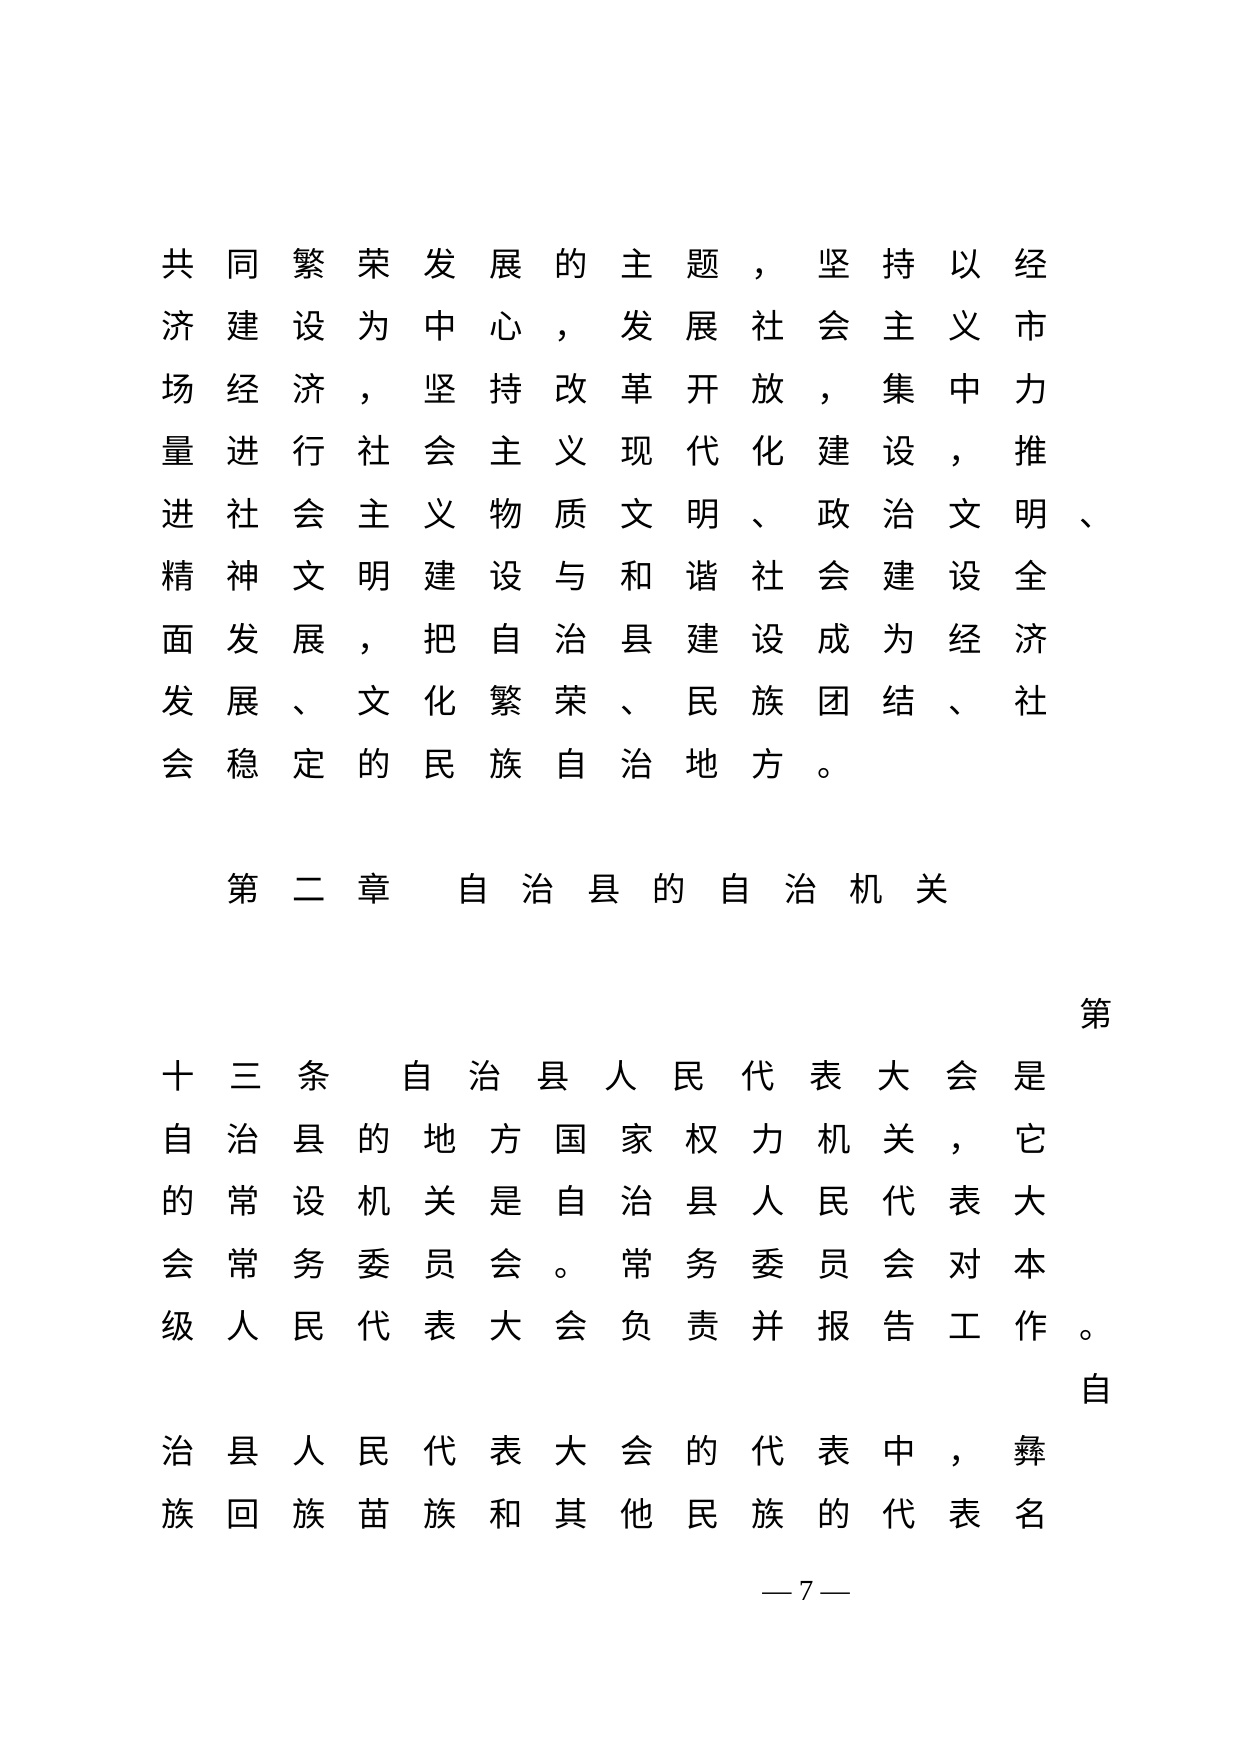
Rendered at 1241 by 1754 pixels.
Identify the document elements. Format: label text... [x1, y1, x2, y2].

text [161, 231, 1079, 856]
text 第二章 自治县的自治机关 [161, 856, 1079, 981]
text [161, 1356, 1079, 1543]
text 第十三条 自治县人民代表大会是自治县的地方国家权力机关，它的常设机关是自治县人民代表大会常务委员会。常务委员会对本级人民代表大会负责并报告工作。 [161, 981, 1079, 1356]
